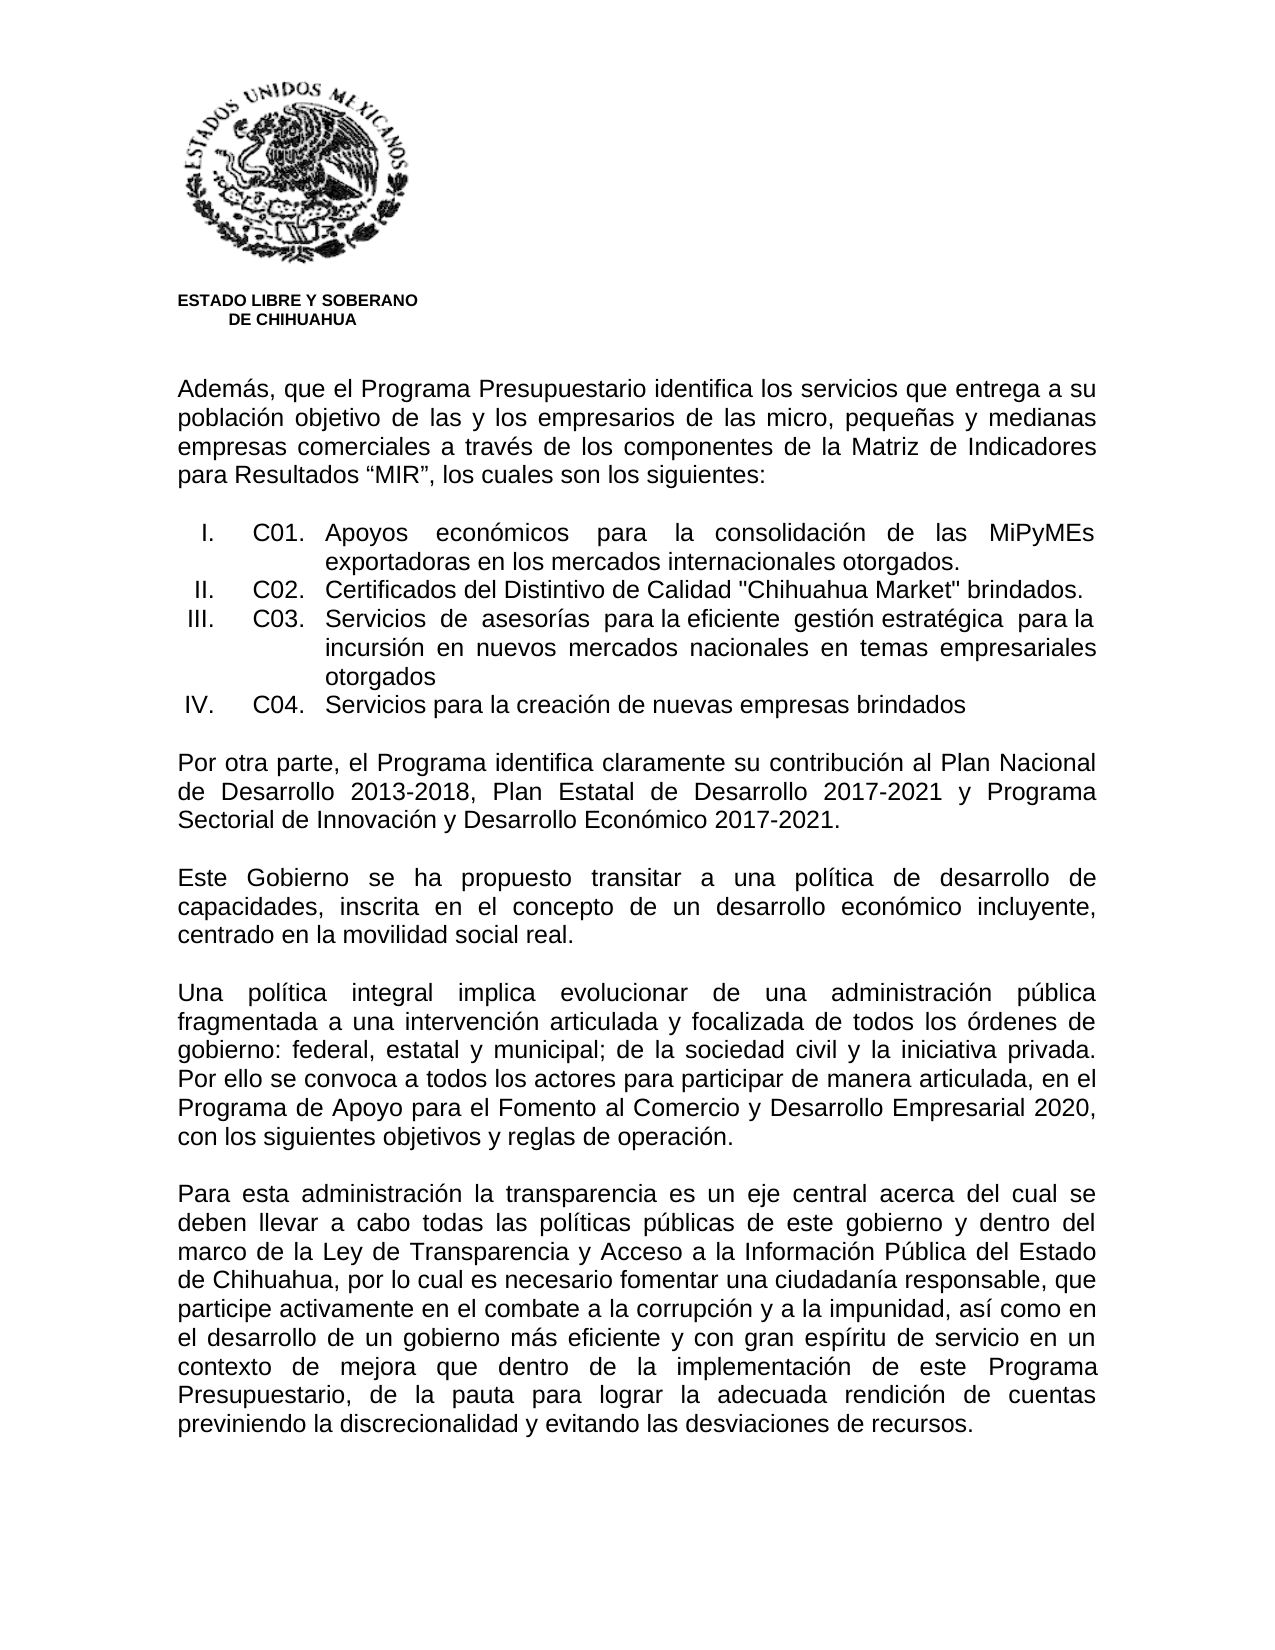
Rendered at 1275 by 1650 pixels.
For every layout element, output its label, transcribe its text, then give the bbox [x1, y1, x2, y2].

text Por otra parte, el Programa identifica claramente su contribución al Plan Nacional de Desarrollo 2013-2018, Plan Estatal de Desarrollo 2017-2021 y Programa Sectorial de Innovación y Desarrollo Económico 2017-2021. [177, 748, 1098, 834]
list exportadoras en los mercados internacionales otorgados. [252, 547, 1098, 575]
picture [177, 73, 421, 271]
text Para esta administración la transparencia es un eje central acerca del cual se deben llevar a cabo todas las políticas públicas de este gobierno y dentro del marco de la Ley de Transparencia y Acceso a la Información Pública del Estado de Chihuahua, por lo cual es necesario fomentar una ciudadanía responsable, que participe activamente en el combate a la corrupción y a la impunidad, así como en el desarrollo de un gobierno más eficiente y con gran espíritu de servicio en un contexto de mejora que dentro de la implementación de este Programa Presupuestario, de la pauta para lograr la adecuada rendición de cuentas previniendo la discrecionalidad y evitando las desviaciones de recursos. [177, 1179, 1098, 1438]
text Una política integral implica evolucionar de una administración pública fragmentada a una intervención articulada y focalizada de todos los órdenes de gobierno: federal, estatal y municipal; de la sociedad civil y la iniciativa privada. Por ello se convoca a todos los actores para participar de manera articulada, en el Programa de Apoyo para el Fomento al Comercio y Desarrollo Empresarial 2020, con los siguientes objetivos y reglas de operación. [177, 978, 1098, 1150]
text Este Gobierno se ha propuesto transitar a una política de desarrollo de capacidades, inscrita en el concepto de un desarrollo económico incluyente, centrado en la movilidad social real. [177, 863, 1098, 949]
list C03. Servicios de asesorías para la eficiente gestión estratégica para la [215, 604, 1098, 633]
list C04. Servicios para la creación de nuevas empresas brindados [215, 690, 1098, 719]
text incursión en nuevos mercados nacionales en temas empresariales otorgados [325, 633, 1098, 690]
list C02. Certificados del Distintivo de Calidad "Chihuahua Market" brindados. [215, 575, 1098, 604]
text Además, que el Programa Presupuestario identifica los servicios que entrega a su población objetivo de las y los empresarios de las micro, pequeñas y medianas empresas comerciales a través de los componentes de la Matriz de Indicadores para Resultados “MIR”, los cuales son los siguientes: [177, 374, 1098, 489]
list C01. Apoyos económicos para la consolidación de las MiPyMEs [215, 518, 1098, 547]
